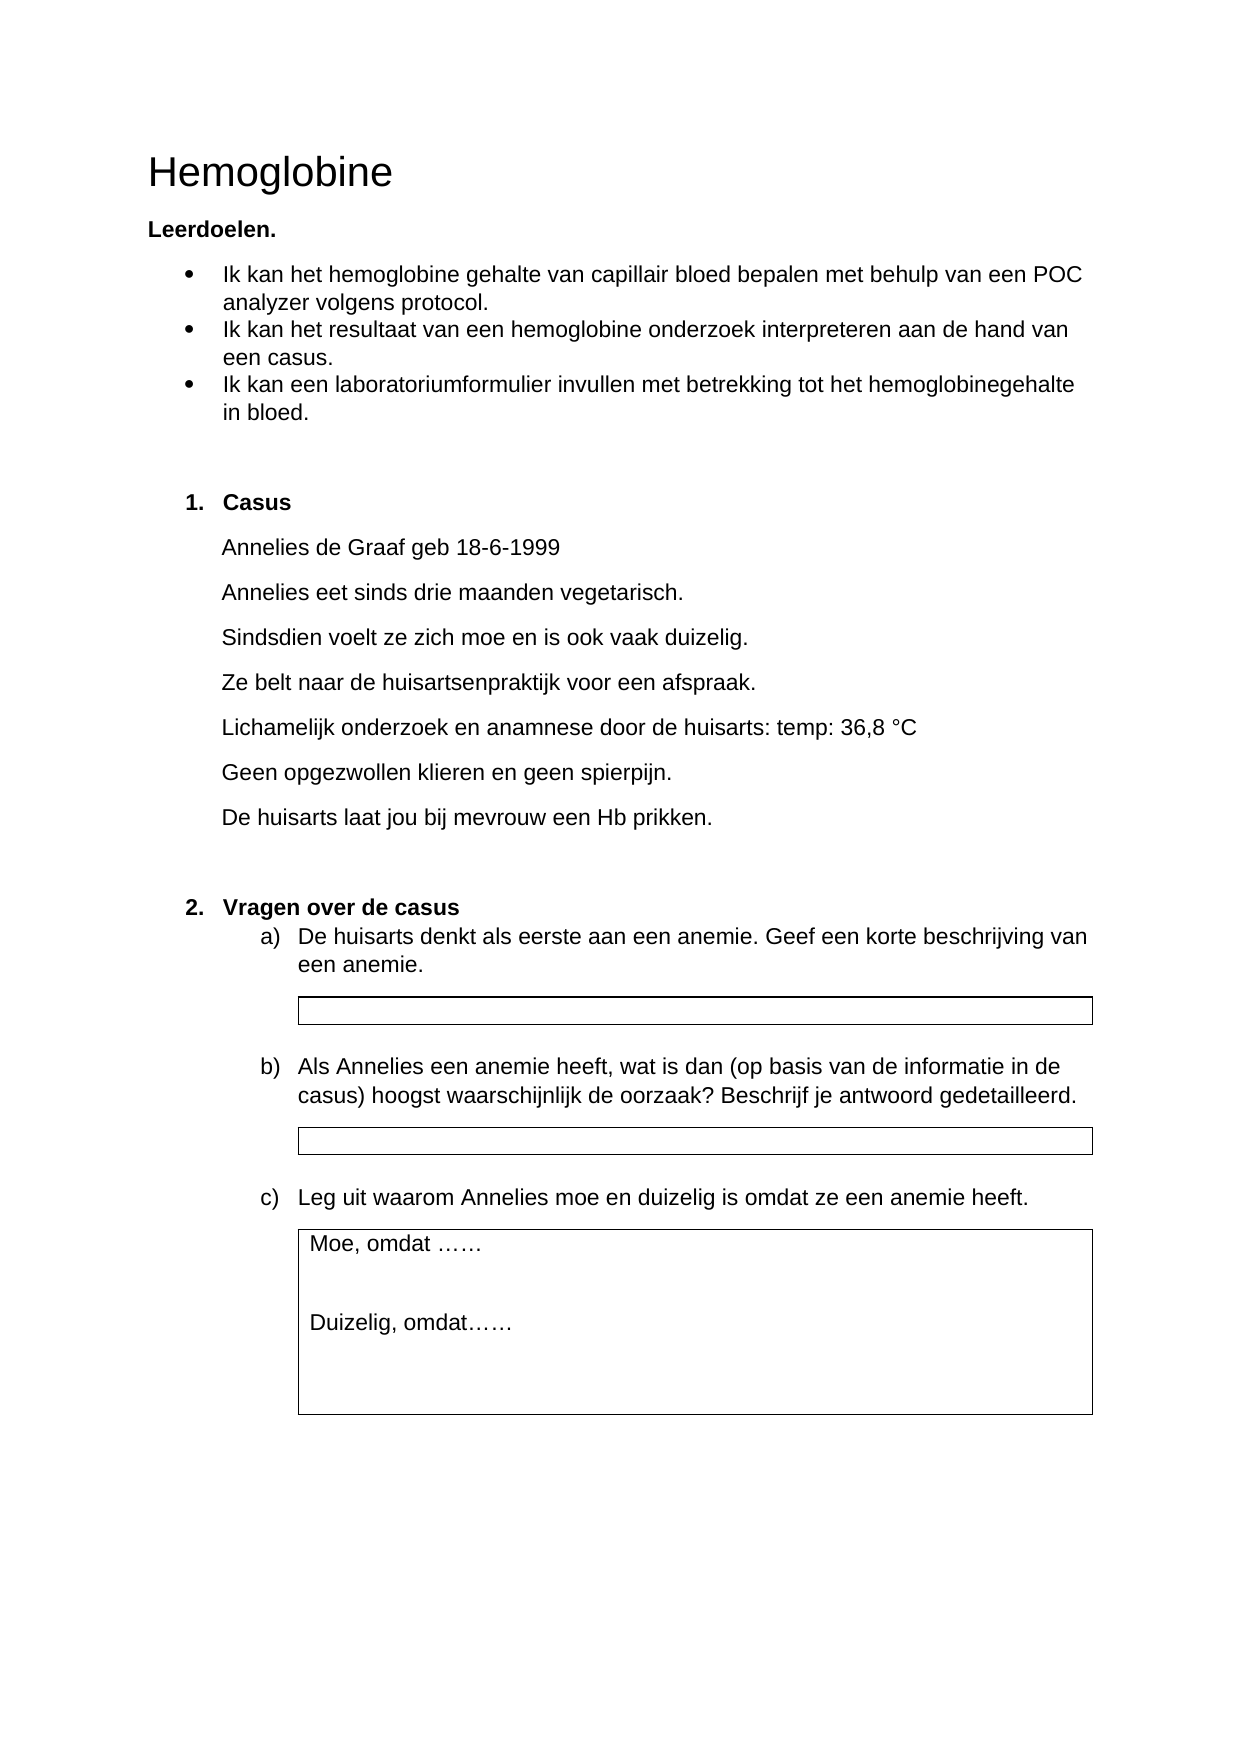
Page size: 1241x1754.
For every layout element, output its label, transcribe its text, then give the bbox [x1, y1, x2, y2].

text Lichamelijk onderzoek en anamnese door de huisarts: temp: 36,8 °C [221, 714, 1093, 740]
text Leerdoelen. [148, 216, 1093, 242]
list Vragen over de casus [185, 894, 1093, 921]
text Geen opgezwollen klieren en geen spierpijn. [221, 759, 1093, 785]
table_header [299, 998, 1092, 1024]
text Hemoglobine [148, 148, 1093, 196]
text Annelies eet sinds drie maanden vegetarisch. [221, 579, 1093, 605]
text Sindsdien voelt ze zich moe en is ook vaak duizelig. [221, 624, 1093, 650]
text Ze belt naar de huisartsenpraktijk voor een afspraak. [221, 669, 1093, 695]
text Annelies de Graaf geb 18-6-1999 [221, 533, 1093, 560]
text De huisarts laat jou bij mevrouw een Hb prikken. [221, 804, 1093, 831]
list Casus [185, 488, 1093, 515]
table_header [299, 1128, 1092, 1154]
list De huisarts denkt als eerste aan een anemie. Geef een korte beschrijving van een anemie. [260, 923, 1093, 978]
list Leg uit waarom Annelies moe en duizelig is omdat ze een anemie heeft. [260, 1184, 1093, 1210]
list Ik kan het hemoglobine gehalte van capillair bloed bepalen met behulp van een POC analyzer volgens protocol. [185, 261, 1093, 315]
list Ik kan het resultaat van een hemoglobine onderzoek interpreteren aan de hand van een casus. [185, 316, 1093, 370]
list Ik kan een laboratoriumformulier invullen met betrekking tot het hemoglobinegehalte in bloed. [185, 371, 1093, 425]
table_header Moe, omdat …… Duizelig, omdat…… [299, 1230, 1092, 1414]
list Als Annelies een anemie heeft, wat is dan (op basis van de informatie in de casus) hoogst waarschijnlijk de oorzaak? Beschrijf je antwoord gedetailleerd. [260, 1053, 1093, 1108]
